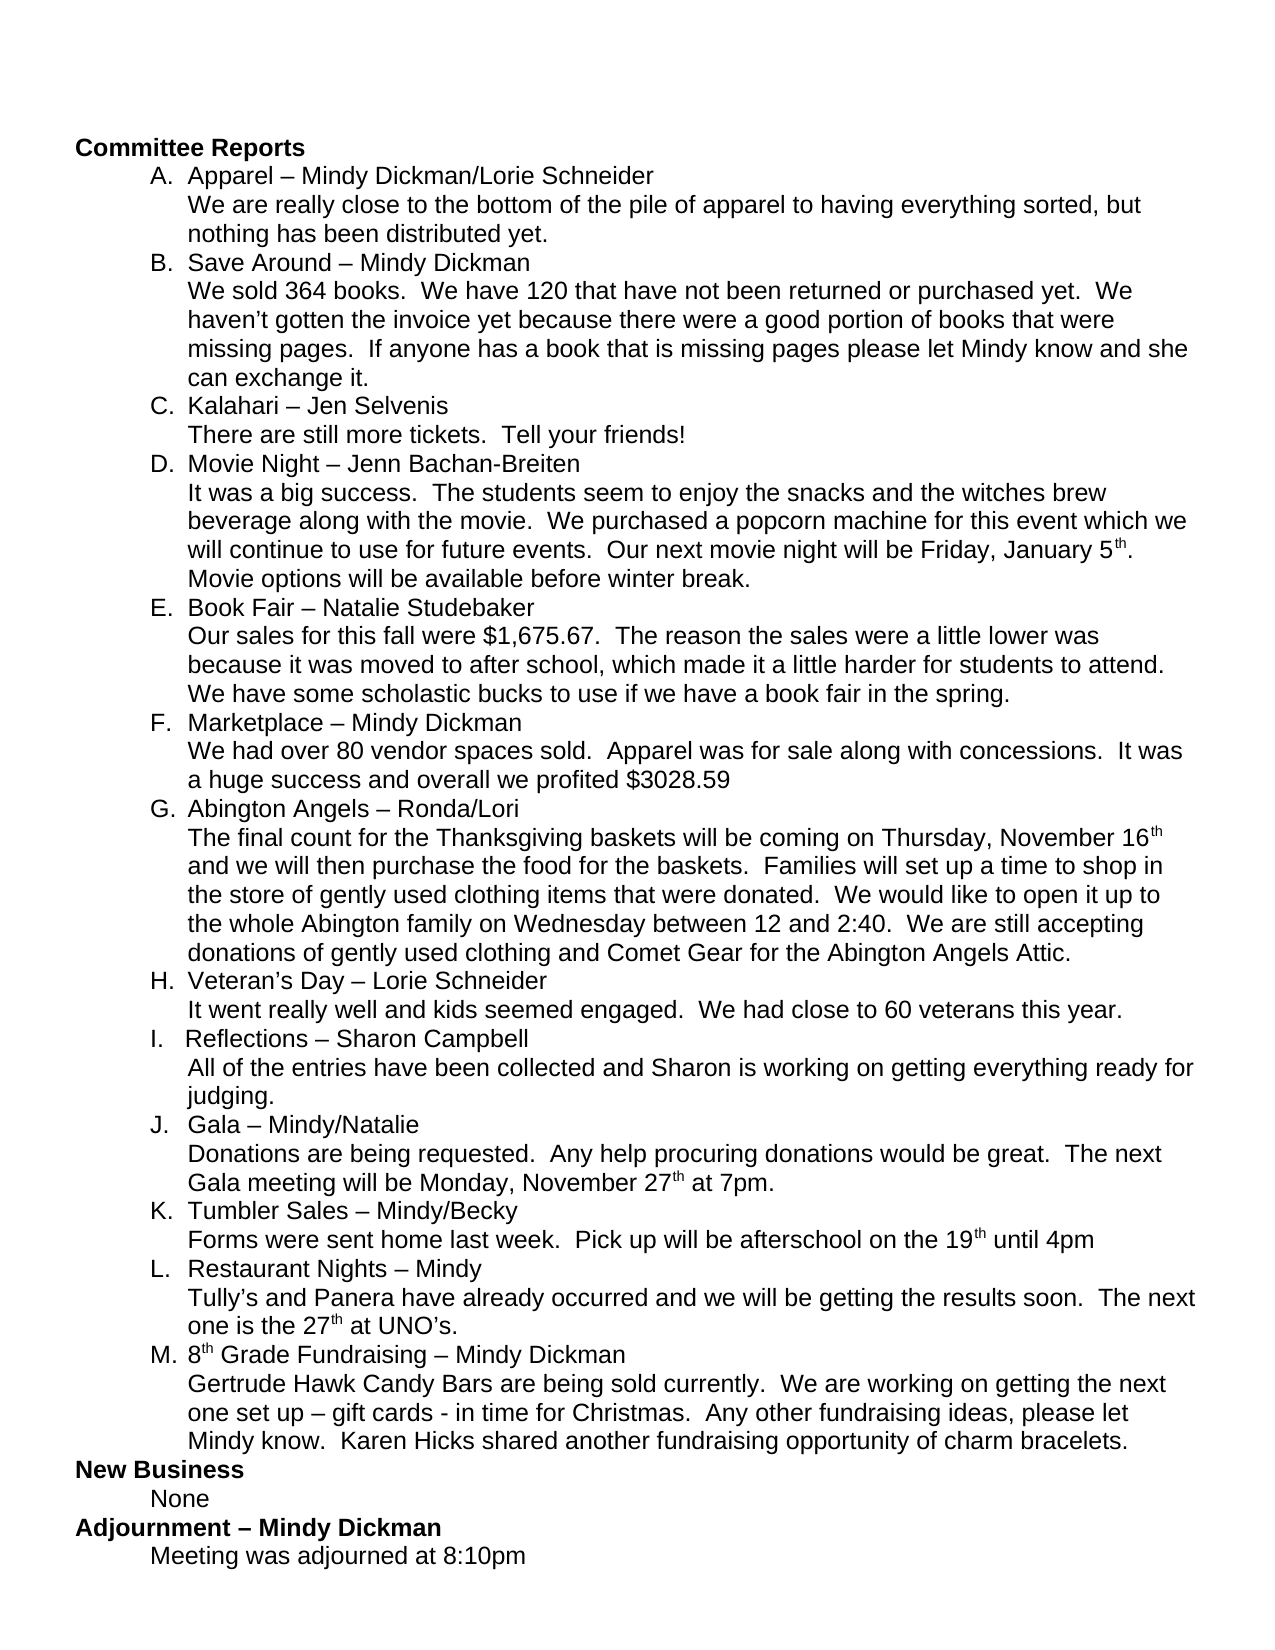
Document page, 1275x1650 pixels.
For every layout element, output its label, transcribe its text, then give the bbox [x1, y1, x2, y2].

text I. Reflections – Sharon Campbell [112, 1024, 1200, 1052]
list Apparel – Mindy Dickman/Lorie Schneider [150, 161, 1200, 190]
list Abington Angels – Ronda/Lori [150, 794, 1200, 822]
list The final count for the Thanksgiving baskets will be coming on Thursday, November 16th and we will then purchase the food for the baskets. Families will set up a time to shop in the store of gently used clothing items that were donated. We would like to open it up to the whole Abington family on Wednesday between 12 and 2:40. We are still accepting donations of gently used clothing and Comet Gear for the Abington Angels Attic. [187, 822, 1200, 966]
list It was a big success. The students seem to enjoy the snacks and the witches brew beverage along with the movie. We purchased a popcorn machine for this event which we will continue to use for future events. Our next movie night will be Friday, January 5th. Movie options will be available before winter break. [187, 477, 1200, 592]
list Gertrude Hawk Candy Bars are being sold currently. We are working on getting the next one set up – gift cards - in time for Christmas. Any other fundraising ideas, please let Mindy know. Karen Hicks shared another fundraising opportunity of charm bracelets. [187, 1369, 1200, 1455]
list We had over 80 vendor spaces sold. Apparel was for sale along with concessions. It was a huge success and overall we profited $3028.59 [187, 736, 1200, 794]
list There are still more tickets. Tell your friends! [187, 420, 1200, 449]
list Our sales for this fall were $1,675.67. The reason the sales were a little lower was because it was moved to after school, which made it a little harder for students to attend. We have some scholastic bucks to use if we have a book fair in the spring. [187, 621, 1200, 707]
list We sold 364 books. We have 120 that have not been returned or purchased yet. We haven’t gotten the invoice yet because there were a good portion of books that were missing pages. If anyone has a book that is missing pages please let Mindy know and she can exchange it. [187, 276, 1200, 391]
list Tully’s and Panera have already occurred and we will be getting the results soon. The next one is the 27th at UNO’s. [187, 1282, 1200, 1340]
list Restaurant Nights – Mindy [150, 1254, 1200, 1282]
list Tumbler Sales – Mindy/Becky [150, 1196, 1200, 1225]
list Marketplace – Mindy Dickman [150, 707, 1200, 736]
list Movie Night – Jenn Bachan-Breiten [150, 449, 1200, 477]
list Gala – Mindy/Natalie [150, 1110, 1200, 1139]
list Save Around – Mindy Dickman [150, 247, 1200, 276]
list All of the entries have been collected and Sharon is working on getting everything ready for judging. [187, 1052, 1200, 1110]
list Veteran’s Day – Lorie Schneider [150, 966, 1200, 995]
text Meeting was adjourned at 8:10pm [75, 1541, 1200, 1570]
list Forms were sent home last week. Pick up will be afterschool on the 19th until 4pm [187, 1225, 1200, 1254]
list It went really well and kids seemed engaged. We had close to 60 veterans this year. [187, 995, 1200, 1024]
list Donations are being requested. Any help procuring donations would be great. The next Gala meeting will be Monday, November 27th at 7pm. [187, 1139, 1200, 1196]
list Book Fair – Natalie Studebaker [150, 592, 1200, 621]
text Adjournment – Mindy Dickman [75, 1512, 1200, 1541]
list 8th Grade Fundraising – Mindy Dickman [150, 1340, 1200, 1369]
list Kalahari – Jen Selvenis [150, 391, 1200, 420]
text None [75, 1484, 1200, 1512]
text Committee Reports [75, 132, 1200, 161]
text New Business [75, 1455, 1200, 1484]
list We are really close to the bottom of the pile of apparel to having everything sorted, but nothing has been distributed yet. [187, 190, 1200, 247]
